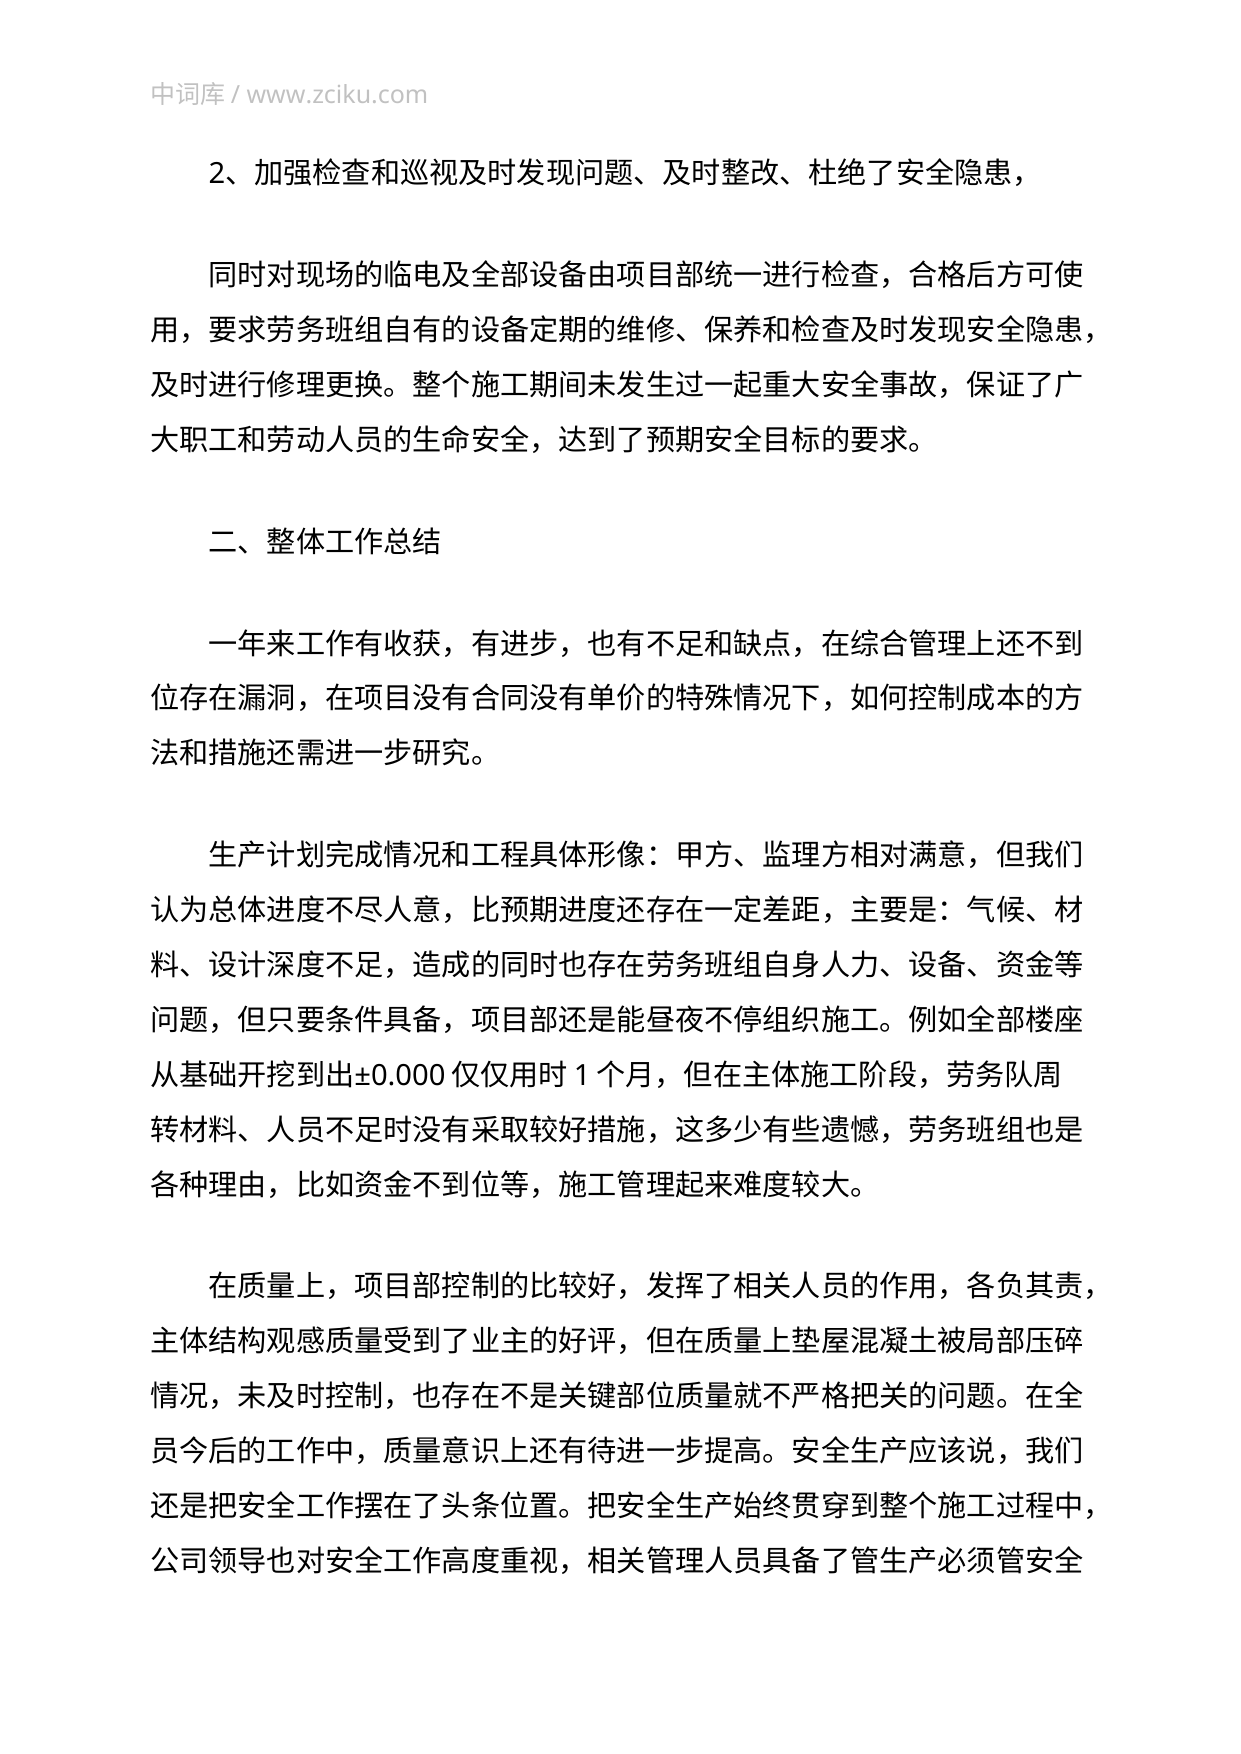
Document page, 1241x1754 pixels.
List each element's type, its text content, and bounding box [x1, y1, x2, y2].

text 二、整体工作总结 [150, 518, 1090, 561]
text 同时对现场的临电及全部设备由项目部统一进行检查，合格后方可使用，要求劳务班组自有的设备定期的维修、保养和检查及时发现安全隐患，及时进行修理更换。整个施工期间未发生过一起重大安全事故，保证了广大职工和劳动人员的生命安全，达到了预期安全目标的要求。 [150, 252, 1090, 459]
text 生产计划完成情况和工程具体形像：甲方、监理方相对满意，但我们认为总体进度不尽人意，比预期进度还存在一定差距，主要是：气候、材料、设计深度不足，造成的同时也存在劳务班组自身人力、设备、资金等问题，但只要条件具备，项目部还是能昼夜不停组织施工。例如全部楼座从基础开挖到出±0.000仅仅用时1个月，但在主体施工阶段，劳务队周转材料、人员不足时没有采取较好措施，这多少有些遗憾，劳务班组也是各种理由，比如资金不到位等，施工管理起来难度较大。 [150, 832, 1090, 1203]
text 2、加强检查和巡视及时发现问题、及时整改、杜绝了安全隐患， [150, 150, 1090, 192]
text 一年来工作有收获，有进步，也有不足和缺点，在综合管理上还不到位存在漏洞，在项目没有合同没有单价的特殊情况下，如何控制成本的方法和措施还需进一步研究。 [150, 620, 1090, 772]
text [150, 1263, 1090, 1580]
